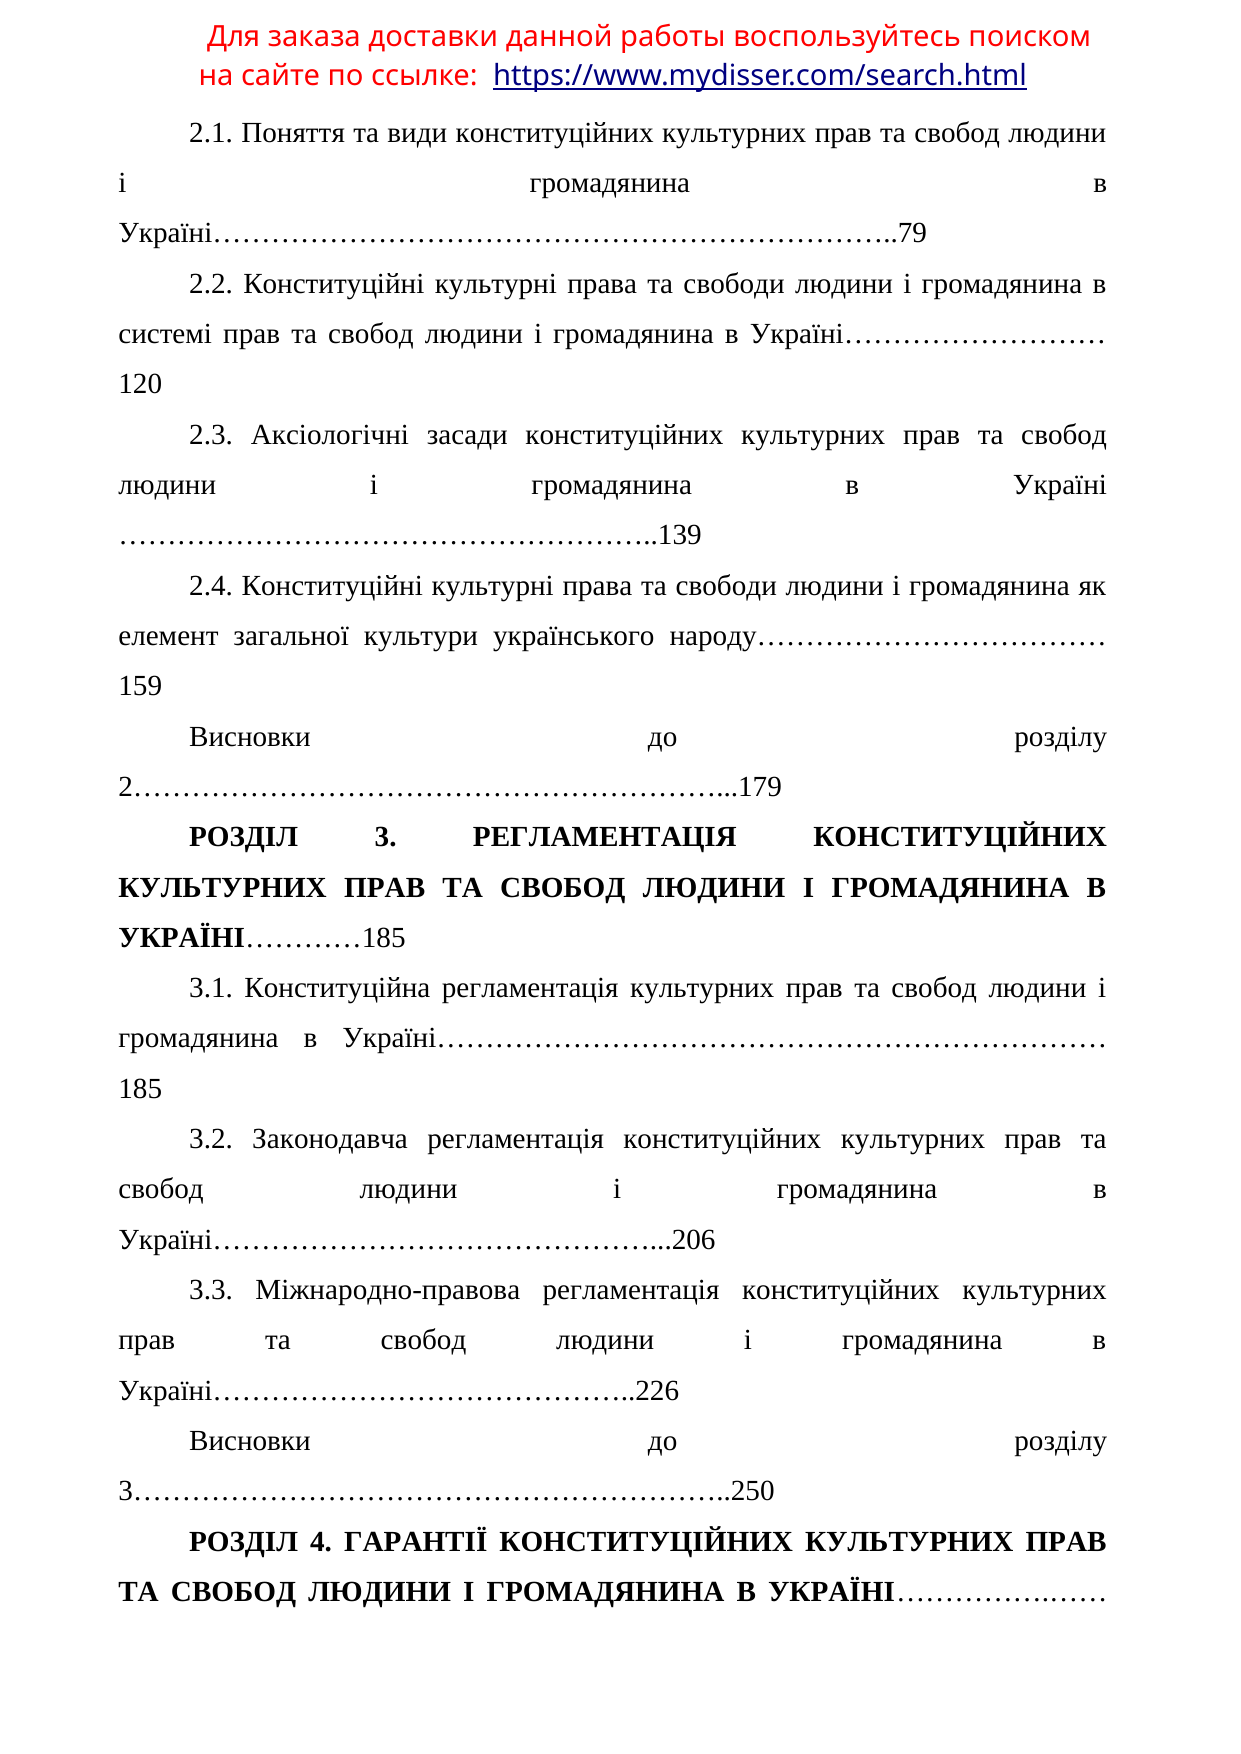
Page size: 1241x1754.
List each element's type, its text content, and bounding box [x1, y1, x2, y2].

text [118, 1524, 1107, 1608]
text 3.1. Конституційна регламентація культурних прав та свобод людини і громадянина в Україні……………………………………………………………185 [118, 970, 1107, 1104]
text Висновки до розділу 2……………………………………………………...179 [118, 719, 1107, 803]
text 2.4. Конституційні культурні права та свободи людини і громадянина як елемент загальної культури українського народу………………………………159 [118, 568, 1107, 702]
text 3.3. Міжнародно-правова регламентація конституційних культурних прав та свобод людини і громадянина в Україні……………………………………..226 [118, 1272, 1107, 1406]
text Висновки до розділу 3……………………………………………………..250 [118, 1423, 1107, 1507]
text 2.2. Конституційні культурні права та свободи людини і громадянина в системі прав та свобод людини і громадянина в Україні………………………120 [118, 266, 1107, 400]
text 2.1. Поняття та види конституційних культурних прав та свобод людини і громадянина в Україні……………………………………………………………..79 [118, 115, 1107, 249]
text 3.2. Законодавча регламентація конституційних культурних прав та свобод людини і громадянина в Україні………………………………………...206 [118, 1121, 1107, 1255]
text 2.3. Аксіологічні засади конституційних культурних прав та свобод людини і громадянина в Україні ………………………………………………..139 [118, 417, 1107, 551]
text РОЗДІЛ 3. РЕГЛАМЕНТАЦІЯ КОНСТИТУЦІЙНИХ КУЛЬТУРНИХ ПРАВ ТА СВОБОД ЛЮДИНИ І ГРОМАДЯНИНА В УКРАЇНІ…………185 [118, 819, 1107, 953]
